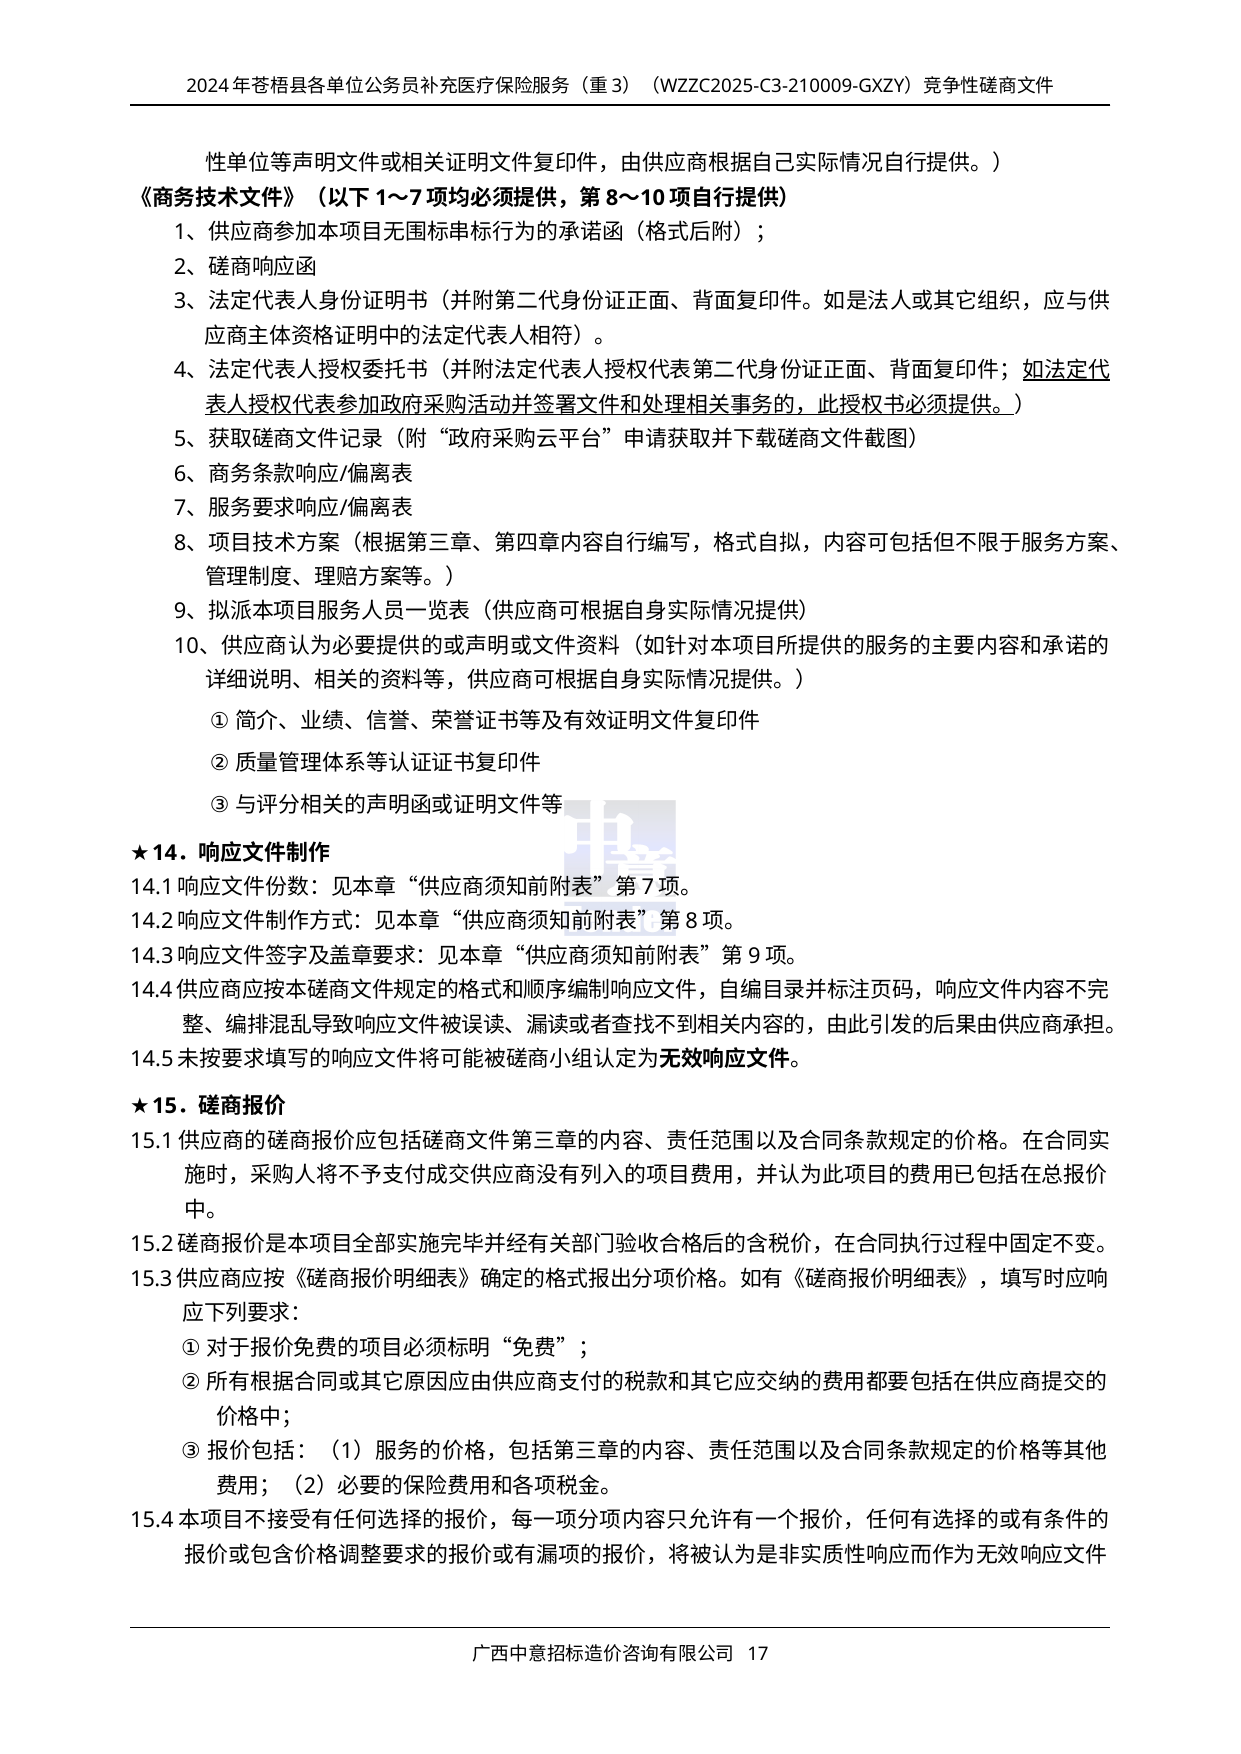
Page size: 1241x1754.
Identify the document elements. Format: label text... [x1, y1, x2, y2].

text 《商务技术文件》（以下1～7项均必须提供，第8～10项自行提供） [130, 178, 1110, 213]
text ② 质量管理体系等认证证书复印件 [209, 737, 1110, 779]
text 14.2响应文件制作方式：见本章“供应商须知前附表”第8项。 [130, 902, 1110, 937]
text ③ 报价包括：（1）服务的价格，包括第三章的内容、责任范围以及合同条款规定的价格等其他费用；（2）必要的保险费用和各项税金。 [181, 1432, 1110, 1501]
text 4、法定代表人授权委托书（并附法定代表人授权代表第二代身份证正面、背面复印件；如法定代表人授权代表参加政府采购活动并签署文件和处理相关事务的，此授权书必须提供。） [174, 351, 1110, 420]
text 15.2磋商报价是本项目全部实施完毕并经有关部门验收合格后的含税价，在合同执行过程中固定不变。 [130, 1225, 1110, 1259]
text 14.3响应文件签字及盖章要求：见本章“供应商须知前附表”第9项。 [130, 937, 1110, 971]
text ① 简介、业绩、信誉、荣誉证书等及有效证明文件复印件 [209, 696, 1110, 737]
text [130, 1501, 1110, 1570]
text 3、法定代表人身份证明书（并附第二代身份证正面、背面复印件。如是法人或其它组织，应与供应商主体资格证明中的法定代表人相符）。 [174, 282, 1110, 351]
text 2、磋商响应函 [174, 247, 1110, 282]
text 1、供应商参加本项目无围标串标行为的承诺函（格式后附）； [174, 213, 1110, 247]
text 15.1供应商的磋商报价应包括磋商文件第三章的内容、责任范围以及合同条款规定的价格。在合同实施时，采购人将不予支付成交供应商没有列入的项目费用，并认为此项目的费用已包括在总报价中。 [130, 1121, 1110, 1225]
text 14.4供应商应按本磋商文件规定的格式和顺序编制响应文件，自编目录并标注页码，响应文件内容不完整、编排混乱导致响应文件被误读、漏读或者查找不到相关内容的，由此引发的后果由供应商承担。 [130, 971, 1110, 1040]
text ① 对于报价免费的项目必须标明“免费”； [181, 1328, 1110, 1363]
subtitle ★14．响应文件制作 [130, 833, 1110, 868]
text 8、项目技术方案（根据第三章、第四章内容自行编写，格式自拟，内容可包括但不限于服务方案、管理制度、理赔方案等。） [174, 523, 1110, 592]
text 9、拟派本项目服务人员一览表（供应商可根据自身实际情况提供） [174, 592, 1110, 627]
subtitle ★15．磋商报价 [130, 1087, 1110, 1121]
text ② 所有根据合同或其它原因应由供应商支付的税款和其它应交纳的费用都要包括在供应商提交的价格中； [181, 1363, 1110, 1432]
text ③ 与评分相关的声明函或证明文件等 [209, 779, 1110, 821]
text 10、供应商认为必要提供的或声明或文件资料（如针对本项目所提供的服务的主要内容和承诺的详细说明、相关的资料等，供应商可根据自身实际情况提供。） [174, 627, 1110, 696]
text 5、获取磋商文件记录（附“政府采购云平台”申请获取并下载磋商文件截图） [174, 420, 1110, 454]
text 14.5未按要求填写的响应文件将可能被磋商小组认定为无效响应文件。 [130, 1040, 1110, 1074]
text 7、服务要求响应/偏离表 [174, 489, 1110, 523]
text 15.3供应商应按《磋商报价明细表》确定的格式报出分项价格。如有《磋商报价明细表》，填写时应响应下列要求： [130, 1259, 1110, 1328]
text 14.1响应文件份数：见本章“供应商须知前附表”第7项。 [130, 868, 1110, 902]
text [174, 144, 1110, 178]
text 6、商务条款响应/偏离表 [130, 454, 1110, 489]
